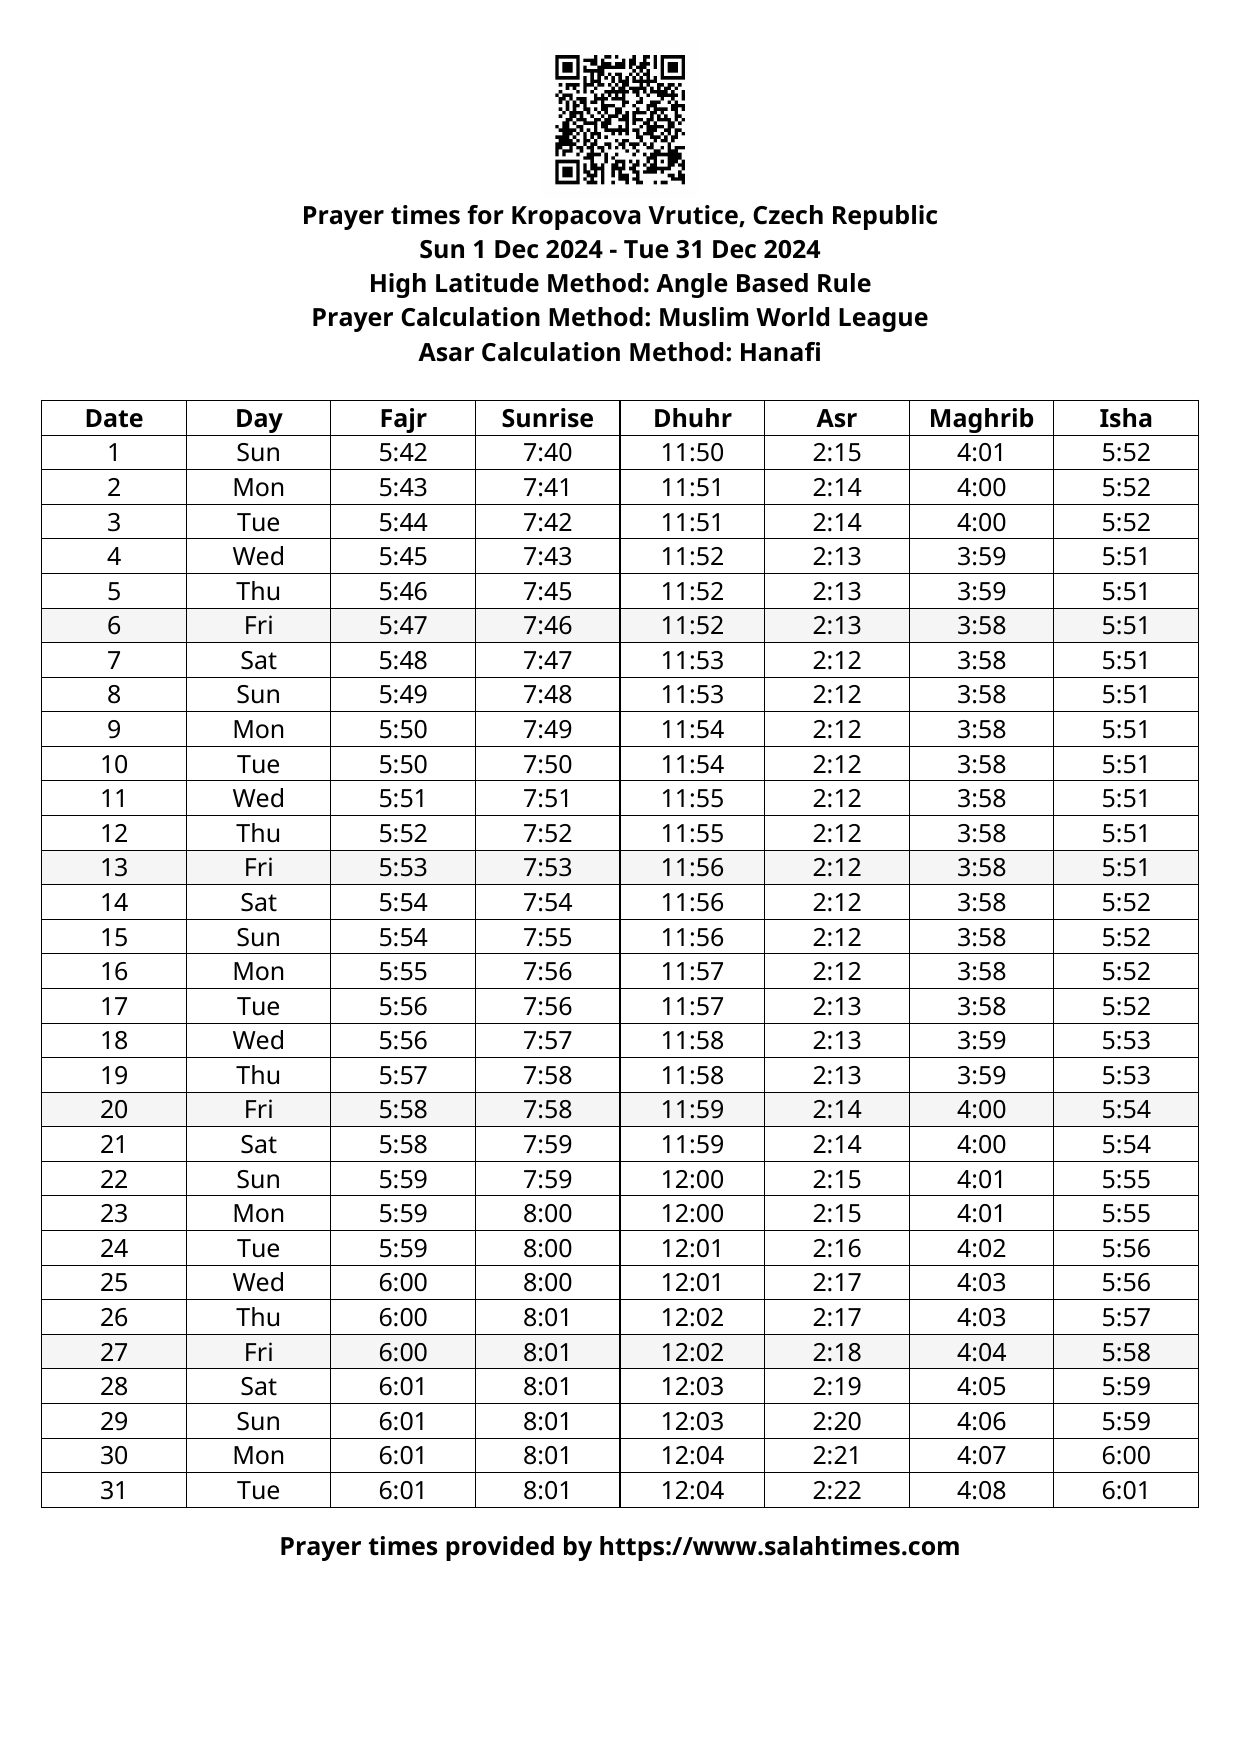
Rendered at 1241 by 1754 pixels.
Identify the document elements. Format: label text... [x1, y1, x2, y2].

table_cell 2:13 [765, 609, 909, 642]
table_cell 2:17 [765, 1300, 909, 1334]
table_cell 6:01 [331, 1473, 475, 1507]
table_cell Wed [187, 1266, 330, 1299]
table_cell Sun [187, 678, 330, 711]
table_cell 7:59 [476, 1162, 619, 1195]
table_cell 5:54 [1054, 1127, 1198, 1161]
table_cell 2:15 [765, 1162, 909, 1195]
table_cell 7:56 [476, 989, 619, 1022]
table_cell 12:02 [621, 1300, 764, 1334]
table_cell 5:52 [1054, 954, 1198, 988]
table_cell Sun [187, 1162, 330, 1195]
table_cell 5:59 [331, 1162, 475, 1195]
table_cell 5:54 [331, 920, 475, 953]
table_cell 2:12 [765, 885, 909, 919]
table_cell 2:22 [765, 1473, 909, 1507]
table_header Date [42, 401, 186, 434]
table_cell 5:44 [331, 505, 475, 538]
table_cell 3:58 [910, 643, 1053, 677]
table_cell 11:52 [621, 574, 764, 607]
picture [542, 41, 699, 198]
table_cell 7:53 [476, 851, 619, 884]
table_cell 5:51 [1054, 816, 1198, 849]
table_cell 4:00 [910, 470, 1053, 504]
table_cell 2:15 [765, 1196, 909, 1230]
table_cell Sun [187, 436, 330, 469]
text Prayer times provided by https://www.salahtimes.com [42, 1528, 1198, 1563]
table_cell 4:01 [910, 1162, 1053, 1195]
table_cell 5:56 [331, 1024, 475, 1057]
table_cell 5:49 [331, 678, 475, 711]
table_cell 7:47 [476, 643, 619, 677]
table_cell 5:42 [331, 436, 475, 469]
table_cell 5:43 [331, 470, 475, 504]
table_cell 8:01 [476, 1335, 619, 1368]
table_cell 10 [42, 747, 186, 780]
table_cell 4:03 [910, 1300, 1053, 1334]
table_cell 5:52 [1054, 989, 1198, 1022]
table_cell 5:50 [331, 712, 475, 746]
table_cell 3:58 [910, 920, 1053, 953]
table_cell 29 [42, 1404, 186, 1437]
table_cell 5 [42, 574, 186, 607]
table_cell 6 [42, 609, 186, 642]
table_cell Thu [187, 1300, 330, 1334]
table_cell Thu [187, 574, 330, 607]
table_cell 1 [42, 436, 186, 469]
table_cell 6:00 [331, 1335, 475, 1368]
table_cell 2:16 [765, 1231, 909, 1264]
table_cell Wed [187, 539, 330, 573]
table_cell 2:12 [765, 678, 909, 711]
table_cell Fri [187, 1093, 330, 1126]
table_cell 11:56 [621, 920, 764, 953]
table_cell 5:58 [331, 1127, 475, 1161]
table_cell Fri [187, 1335, 330, 1368]
table_cell 12:04 [621, 1439, 764, 1472]
table_cell 5:51 [1054, 781, 1198, 815]
table_cell 2:12 [765, 747, 909, 780]
table_cell 8:00 [476, 1196, 619, 1230]
table_cell Sun [187, 1404, 330, 1437]
table_cell 4:00 [910, 1127, 1053, 1161]
table_header Day [187, 401, 330, 434]
table_header Maghrib [910, 401, 1053, 434]
table_cell 12:00 [621, 1196, 764, 1230]
table_cell 8:01 [476, 1473, 619, 1507]
table_cell 5:59 [1054, 1404, 1198, 1437]
table_cell Tue [187, 1473, 330, 1507]
table_cell 8 [42, 678, 186, 711]
table_cell 11:57 [621, 954, 764, 988]
table_cell 11:55 [621, 816, 764, 849]
table_cell 5:52 [331, 816, 475, 849]
table_cell 5:51 [1054, 747, 1198, 780]
table_cell 5:56 [331, 989, 475, 1022]
table_cell Mon [187, 470, 330, 504]
table_cell 4:01 [910, 436, 1053, 469]
table_cell 11:52 [621, 609, 764, 642]
text Sun 1 Dec 2024 - Tue 31 Dec 2024 [42, 232, 1198, 266]
table_cell 7:50 [476, 747, 619, 780]
table_cell Sun [187, 920, 330, 953]
table_cell 5:51 [331, 781, 475, 815]
table_cell 3:58 [910, 989, 1053, 1022]
table_cell 7:57 [476, 1024, 619, 1057]
table_cell 6:01 [331, 1439, 475, 1472]
table_cell 13 [42, 851, 186, 884]
table_cell 12:03 [621, 1369, 764, 1403]
table_cell 20 [42, 1093, 186, 1126]
table_cell 6:01 [331, 1369, 475, 1403]
table_cell 11:50 [621, 436, 764, 469]
table_cell 8:01 [476, 1404, 619, 1437]
table_cell 21 [42, 1127, 186, 1161]
table_cell 5:55 [1054, 1162, 1198, 1195]
table_cell 8:01 [476, 1300, 619, 1334]
table_cell 11:59 [621, 1093, 764, 1126]
table_cell 26 [42, 1300, 186, 1334]
table_cell 5:51 [1054, 539, 1198, 573]
table_cell 23 [42, 1196, 186, 1230]
table_cell 2:13 [765, 1058, 909, 1092]
table_cell 8:01 [476, 1439, 619, 1472]
table_cell Sat [187, 643, 330, 677]
table_cell Tue [187, 747, 330, 780]
table_cell 2:12 [765, 781, 909, 815]
table_cell 11:57 [621, 989, 764, 1022]
table_cell 6:00 [1054, 1439, 1198, 1472]
table_cell 5:48 [331, 643, 475, 677]
table_cell 2:12 [765, 712, 909, 746]
table_cell 6:00 [331, 1266, 475, 1299]
table_cell 24 [42, 1231, 186, 1264]
table_cell 11:51 [621, 470, 764, 504]
table_cell 5:51 [1054, 678, 1198, 711]
table_cell 7:58 [476, 1058, 619, 1092]
table_cell 12 [42, 816, 186, 849]
table_cell 30 [42, 1439, 186, 1472]
table_cell 5:52 [1054, 436, 1198, 469]
table_cell 11:58 [621, 1024, 764, 1057]
table_header Asr [765, 401, 909, 434]
table_cell 12:01 [621, 1266, 764, 1299]
table_cell 8:00 [476, 1266, 619, 1299]
table_cell Sat [187, 1127, 330, 1161]
table_cell 7:51 [476, 781, 619, 815]
table_cell 2:21 [765, 1439, 909, 1472]
table_cell 11:52 [621, 539, 764, 573]
table_cell 3:58 [910, 609, 1053, 642]
table_cell 2:18 [765, 1335, 909, 1368]
table_cell 5:53 [1054, 1058, 1198, 1092]
table_cell 12:04 [621, 1473, 764, 1507]
table_cell 3:58 [910, 816, 1053, 849]
table_cell 5:46 [331, 574, 475, 607]
table_cell 5:56 [1054, 1266, 1198, 1299]
table_cell 3:58 [910, 781, 1053, 815]
table_cell 2:13 [765, 989, 909, 1022]
table_cell 4:02 [910, 1231, 1053, 1264]
table_cell 7:40 [476, 436, 619, 469]
table_cell Mon [187, 1196, 330, 1230]
table_cell 6:01 [1054, 1473, 1198, 1507]
table_cell 2:12 [765, 816, 909, 849]
table_cell 4:06 [910, 1404, 1053, 1437]
table_cell 5:52 [1054, 920, 1198, 953]
table_cell 4:05 [910, 1369, 1053, 1403]
table_cell 5:47 [331, 609, 475, 642]
table_cell 2 [42, 470, 186, 504]
table_cell Fri [187, 851, 330, 884]
table_cell 2:14 [765, 1093, 909, 1126]
table_cell 3:58 [910, 954, 1053, 988]
table_cell 7:58 [476, 1093, 619, 1126]
table_cell 5:54 [331, 885, 475, 919]
table_cell 5:58 [331, 1093, 475, 1126]
table_cell 11:56 [621, 851, 764, 884]
table_header Sunrise [476, 401, 619, 434]
table_cell 11:54 [621, 712, 764, 746]
table_cell 12:02 [621, 1335, 764, 1368]
table_cell 4:01 [910, 1196, 1053, 1230]
table_cell Wed [187, 1024, 330, 1057]
table_cell 2:13 [765, 539, 909, 573]
table_cell 2:12 [765, 643, 909, 677]
table_cell 5:51 [1054, 851, 1198, 884]
table_cell 4:00 [910, 505, 1053, 538]
table_cell 11:53 [621, 678, 764, 711]
table_cell 3:58 [910, 885, 1053, 919]
table_cell Tue [187, 1231, 330, 1264]
table_cell 7:43 [476, 539, 619, 573]
table_cell 6:01 [331, 1404, 475, 1437]
table_cell 11:54 [621, 747, 764, 780]
table_cell 9 [42, 712, 186, 746]
table_cell 11:53 [621, 643, 764, 677]
table_cell 11:51 [621, 505, 764, 538]
table_cell 2:14 [765, 1127, 909, 1161]
table_cell 5:52 [1054, 885, 1198, 919]
table_cell 7:42 [476, 505, 619, 538]
table_cell 5:52 [1054, 505, 1198, 538]
table_cell Tue [187, 505, 330, 538]
table_cell 5:54 [1054, 1093, 1198, 1126]
table_cell 4:00 [910, 1093, 1053, 1126]
table_cell 2:14 [765, 470, 909, 504]
table_cell 15 [42, 920, 186, 953]
table_cell 7 [42, 643, 186, 677]
table_cell 3:58 [910, 678, 1053, 711]
table_cell Thu [187, 1058, 330, 1092]
table_cell 16 [42, 954, 186, 988]
table_cell 7:41 [476, 470, 619, 504]
table_cell 5:59 [331, 1196, 475, 1230]
table_cell 5:57 [331, 1058, 475, 1092]
table_cell 7:45 [476, 574, 619, 607]
table_cell 5:50 [331, 747, 475, 780]
table_cell 7:59 [476, 1127, 619, 1161]
table_cell 4:08 [910, 1473, 1053, 1507]
table_cell 7:55 [476, 920, 619, 953]
table_cell Fri [187, 609, 330, 642]
table_cell 5:53 [331, 851, 475, 884]
table_cell 11 [42, 781, 186, 815]
table_cell 4:03 [910, 1266, 1053, 1299]
table_header Fajr [331, 401, 475, 434]
table_cell 11:58 [621, 1058, 764, 1092]
table_cell 5:51 [1054, 643, 1198, 677]
table_cell 5:55 [331, 954, 475, 988]
table_header Isha [1054, 401, 1198, 434]
table_cell 7:46 [476, 609, 619, 642]
text Asar Calculation Method: Hanafi [42, 334, 1198, 368]
text Prayer Calculation Method: Muslim World League [42, 300, 1198, 334]
table_cell Mon [187, 954, 330, 988]
table_cell 2:20 [765, 1404, 909, 1437]
table_cell 4:07 [910, 1439, 1053, 1472]
table_cell 5:45 [331, 539, 475, 573]
table_cell 5:56 [1054, 1231, 1198, 1264]
table_cell 5:59 [331, 1231, 475, 1264]
table_cell 5:59 [1054, 1369, 1198, 1403]
table_cell 5:55 [1054, 1196, 1198, 1230]
table_cell Mon [187, 712, 330, 746]
table_cell 3:59 [910, 1058, 1053, 1092]
table_cell 25 [42, 1266, 186, 1299]
table_cell 7:52 [476, 816, 619, 849]
table_cell 8:00 [476, 1231, 619, 1264]
table_cell 3:59 [910, 539, 1053, 573]
table_cell 14 [42, 885, 186, 919]
table_cell 5:51 [1054, 609, 1198, 642]
table_cell 7:56 [476, 954, 619, 988]
table_cell 12:03 [621, 1404, 764, 1437]
table_cell 22 [42, 1162, 186, 1195]
table_cell 3:58 [910, 851, 1053, 884]
table_cell 2:12 [765, 920, 909, 953]
table_cell 27 [42, 1335, 186, 1368]
table_cell Tue [187, 989, 330, 1022]
table_cell 5:57 [1054, 1300, 1198, 1334]
table_cell 4:04 [910, 1335, 1053, 1368]
table_cell Sat [187, 885, 330, 919]
text High Latitude Method: Angle Based Rule [42, 266, 1198, 300]
table_cell 7:54 [476, 885, 619, 919]
table_cell 11:55 [621, 781, 764, 815]
table_cell 3:59 [910, 574, 1053, 607]
table_cell Mon [187, 1439, 330, 1472]
table_cell 7:49 [476, 712, 619, 746]
table_cell 3:58 [910, 747, 1053, 780]
table_cell 11:56 [621, 885, 764, 919]
table_cell 5:53 [1054, 1024, 1198, 1057]
table_cell 2:17 [765, 1266, 909, 1299]
table_cell 2:12 [765, 954, 909, 988]
table_cell 2:15 [765, 436, 909, 469]
table_cell 5:52 [1054, 470, 1198, 504]
table_cell 2:13 [765, 1024, 909, 1057]
table_cell 3:59 [910, 1024, 1053, 1057]
table_cell 8:01 [476, 1369, 619, 1403]
table_cell 2:12 [765, 851, 909, 884]
table_cell 6:00 [331, 1300, 475, 1334]
text Prayer times for Kropacova Vrutice, Czech Republic [42, 198, 1198, 232]
table_cell 12:01 [621, 1231, 764, 1264]
table_cell 2:19 [765, 1369, 909, 1403]
table_cell 17 [42, 989, 186, 1022]
table_cell 12:00 [621, 1162, 764, 1195]
table_cell 11:59 [621, 1127, 764, 1161]
table_cell Thu [187, 816, 330, 849]
table_cell 3 [42, 505, 186, 538]
table_cell 31 [42, 1473, 186, 1507]
table_cell 2:13 [765, 574, 909, 607]
table_cell 7:48 [476, 678, 619, 711]
table_cell 4 [42, 539, 186, 573]
table_cell 19 [42, 1058, 186, 1092]
table_cell Wed [187, 781, 330, 815]
table_cell Sat [187, 1369, 330, 1403]
table_cell 5:58 [1054, 1335, 1198, 1368]
table_cell 28 [42, 1369, 186, 1403]
table_cell 2:14 [765, 505, 909, 538]
table_cell 18 [42, 1024, 186, 1057]
table_header Dhuhr [621, 401, 764, 434]
table_cell 5:51 [1054, 574, 1198, 607]
table_cell 5:51 [1054, 712, 1198, 746]
table_cell 3:58 [910, 712, 1053, 746]
